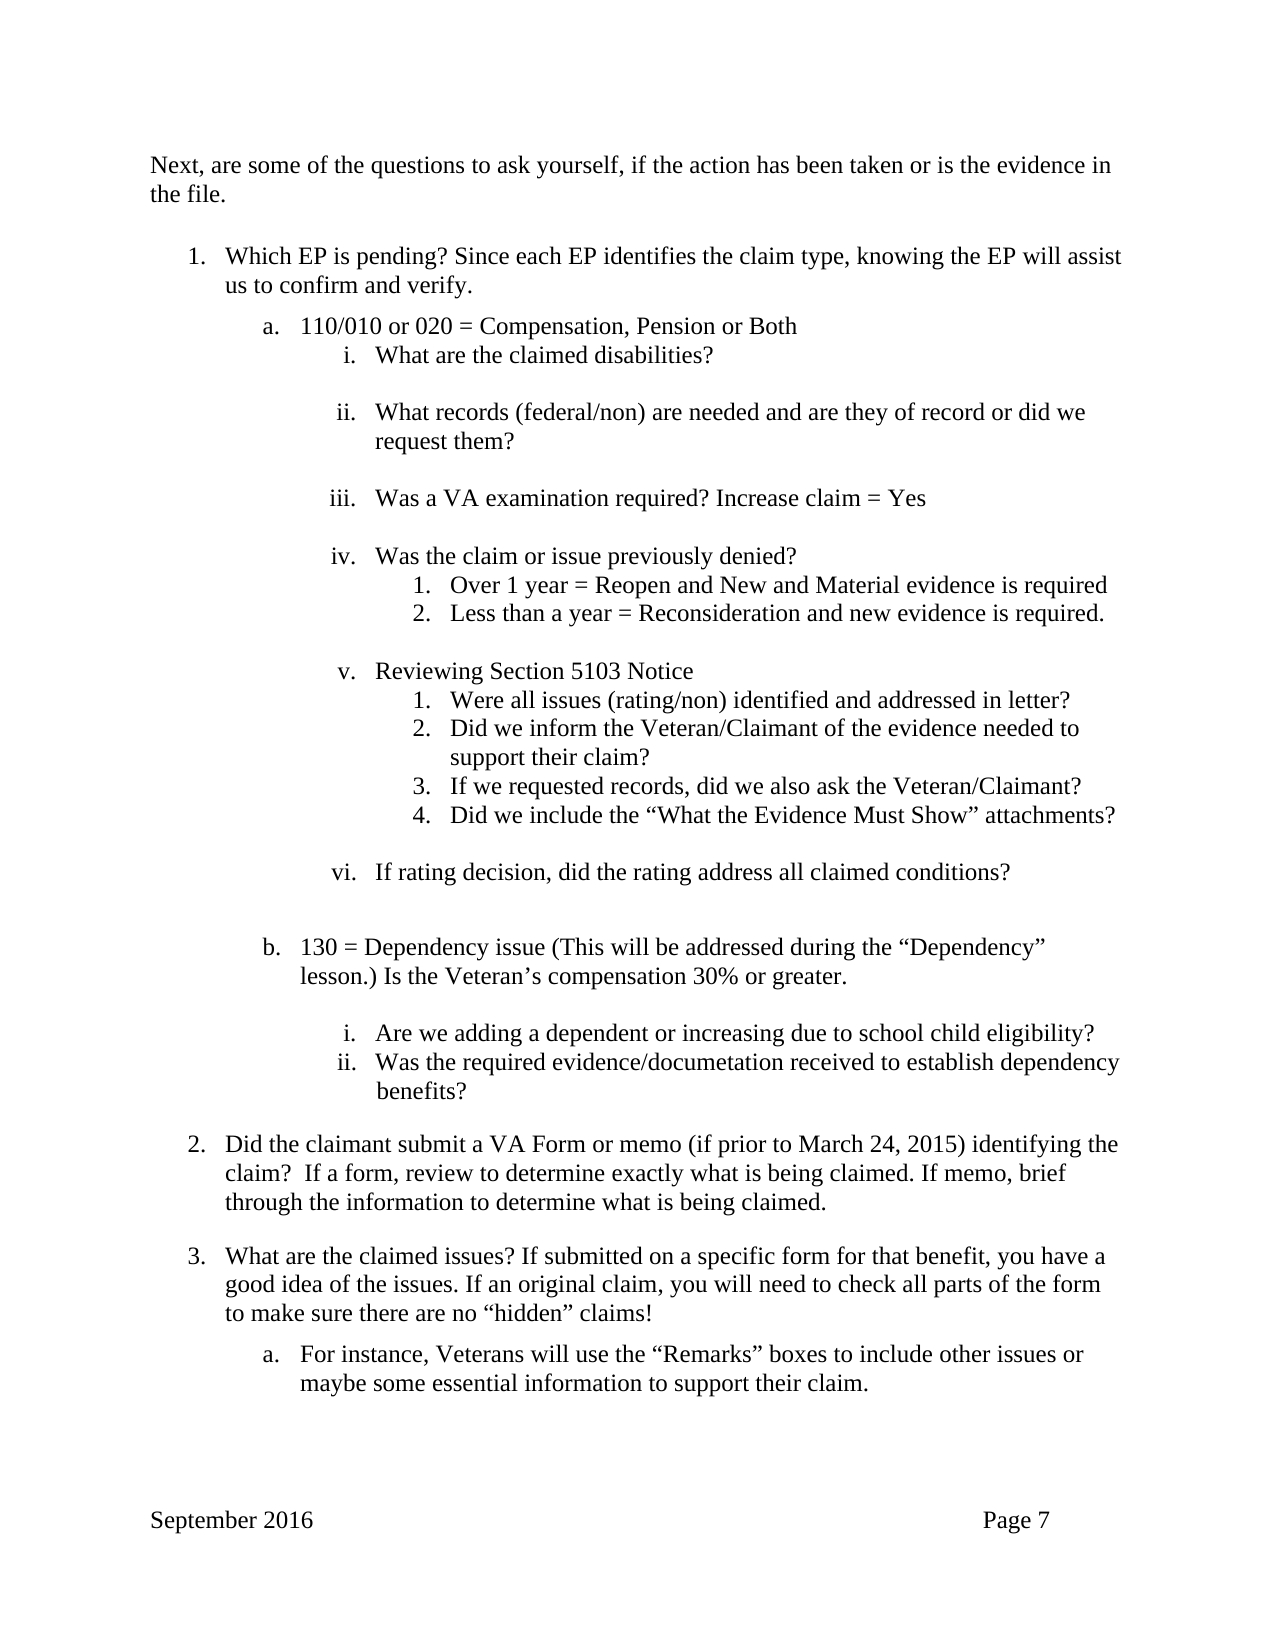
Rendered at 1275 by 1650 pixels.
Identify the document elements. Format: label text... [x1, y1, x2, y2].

list Did we inform the Veteran/Claimant of the evidence needed to support their claim? [412, 713, 1125, 771]
list Did we include the “What the Evidence Must Show” attachments? [412, 800, 1125, 828]
list Was the required evidence/documetation received to establish dependency benefits? [357, 1047, 1125, 1104]
list What are the claimed disabilities? [356, 340, 1125, 368]
list Less than a year = Reconsideration and new evidence is required. [412, 598, 1125, 627]
list If we requested records, did we also ask the Veteran/Claimant? [412, 771, 1125, 800]
list Did the claimant submit a VA Form or memo (if prior to March 24, 2015) identifying the claim? If a form, review to determine exactly what is being claimed. If memo, brief through the information to determine what is being claimed. [187, 1129, 1125, 1216]
list What are the claimed issues? If submitted on a specific form for that benefit, you have a good idea of the issues. If an original claim, you will need to check all parts of the form to make sure there are no “hidden” claims! [187, 1241, 1125, 1327]
list Was a VA examination required? Increase claim = Yes [356, 483, 1125, 512]
list For instance, Veterans will use the “Remarks” boxes to include other issues or maybe some essential information to support their claim. [262, 1339, 1125, 1397]
list Are we adding a dependent or increasing due to school child eligibility? [356, 1018, 1125, 1047]
list What records (federal/non) are needed and are they of record or did we request them? [356, 397, 1125, 455]
list If rating decision, did the rating address all claimed conditions? [357, 857, 1125, 886]
list 130 = Dependency issue (This will be addressed during the “Dependency” lesson.) Is the Veteran’s compensation 30% or greater. [262, 932, 1125, 989]
list Was the claim or issue previously denied? [356, 541, 1125, 570]
list Were all issues (rating/non) identified and addressed in letter? [412, 685, 1125, 713]
list Over 1 year = Reopen and New and Material evidence is required [412, 570, 1125, 598]
list Which EP is pending? Since each EP identifies the claim type, knowing the EP will assist us to confirm and verify. [187, 241, 1125, 298]
list 110/010 or 020 = Compensation, Pension or Both [262, 311, 1125, 340]
text Next, are some of the questions to ask yourself, if the action has been taken or is the evidence in the file. [150, 150, 1125, 207]
list Reviewing Section 5103 Notice [356, 656, 1125, 685]
